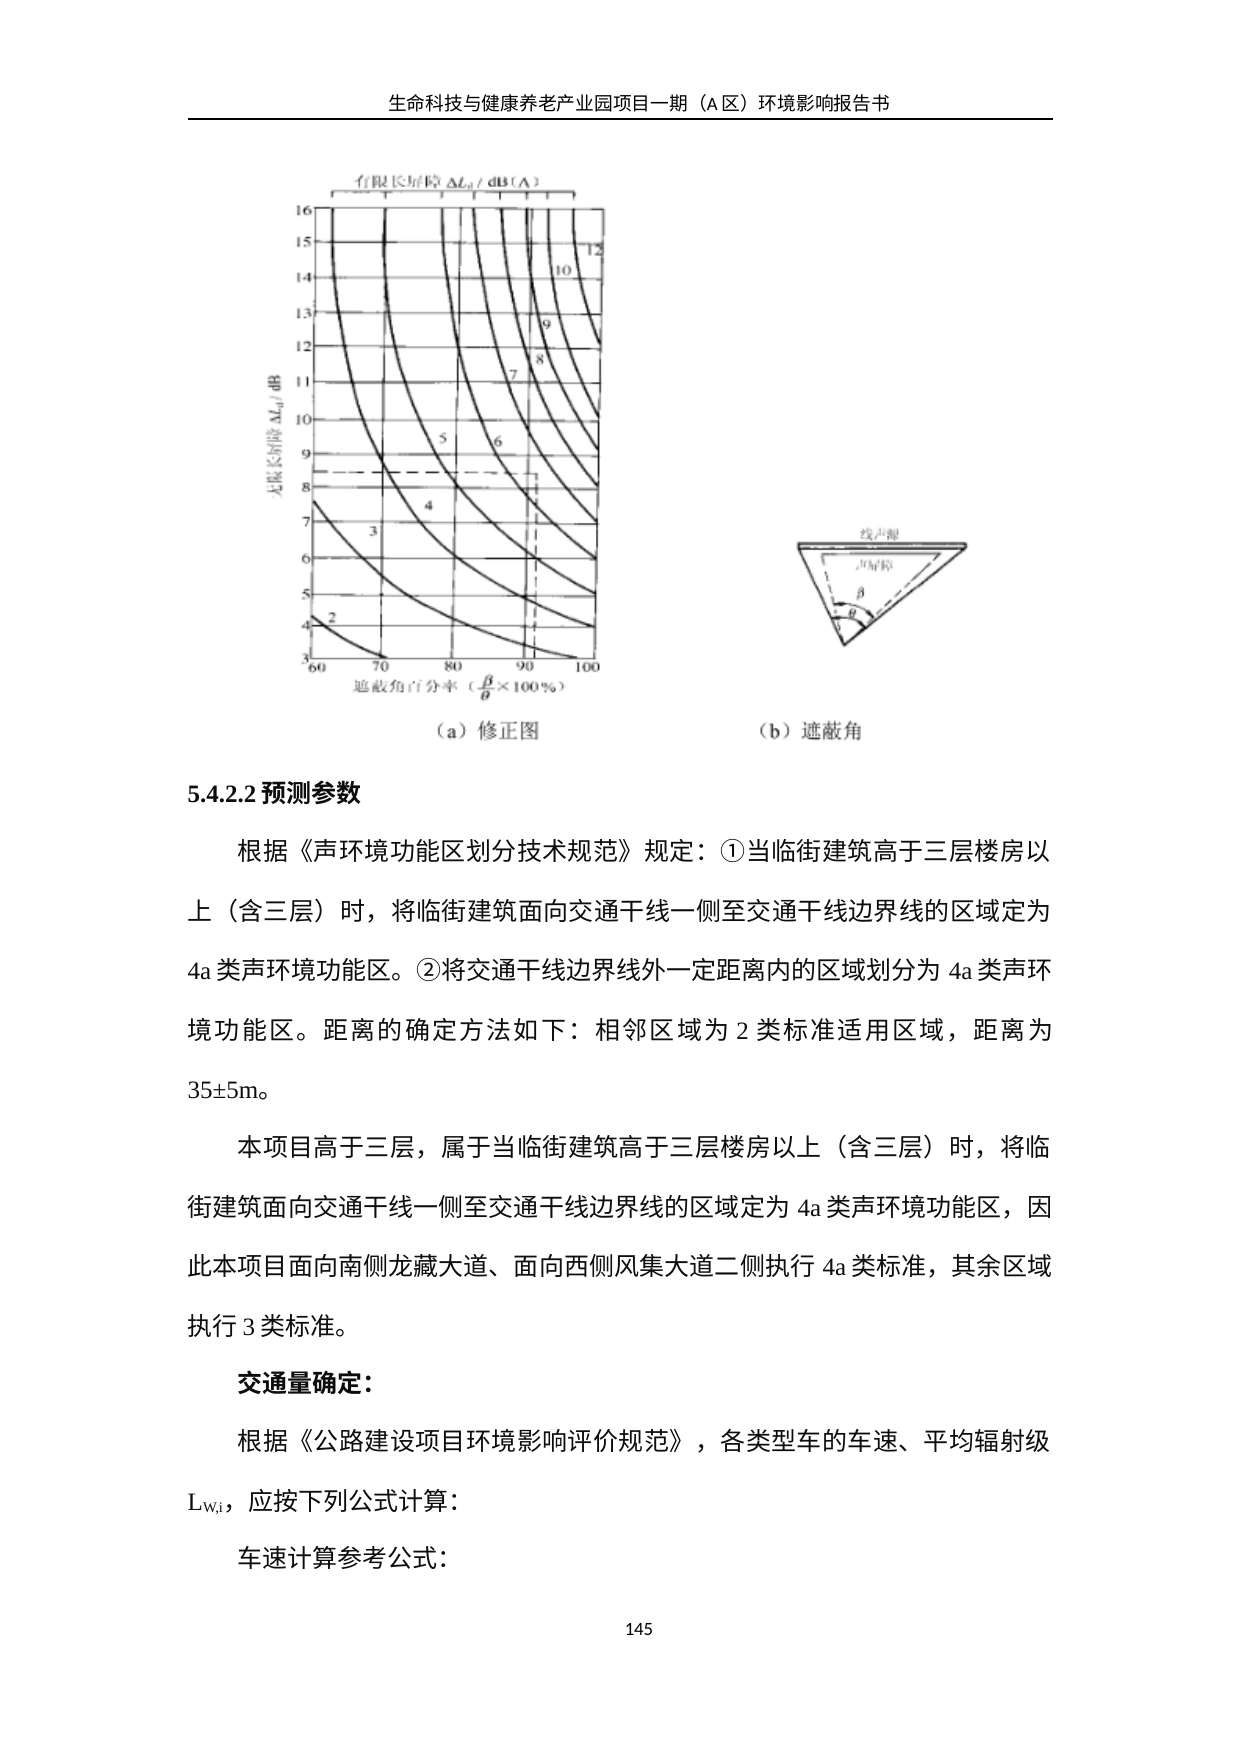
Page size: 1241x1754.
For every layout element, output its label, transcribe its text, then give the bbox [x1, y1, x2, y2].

text 车速计算参考公式： [187, 1537, 1053, 1577]
picture [246, 162, 994, 752]
text 根据《声环境功能区划分技术规范》规定：①当临街建筑高于三层楼房以上（含三层）时，将临街建筑面向交通干线一侧至交通干线边界线的区域定为4a类声环境功能区。②将交通干线边界线外一定距离内的区域划分为4a类声环境功能区。距离的确定方法如下：相邻区域为2类标准适用区域，距离为35±5m。 [187, 830, 1053, 1108]
subtitle 5.4.2.2预测参数 [187, 772, 1053, 812]
text 根据《公路建设项目环境影响评价规范》，各类型车的车速、平均辐射级LW,i，应按下列公式计算： [187, 1420, 1053, 1519]
text 交通量确定： [187, 1362, 1053, 1402]
text 本项目高于三层，属于当临街建筑高于三层楼房以上（含三层）时，将临街建筑面向交通干线一侧至交通干线边界线的区域定为4a类声环境功能区，因此本项目面向南侧龙藏大道、面向西侧风集大道二侧执行4a类标准，其余区域执行3类标准。 [187, 1126, 1053, 1344]
